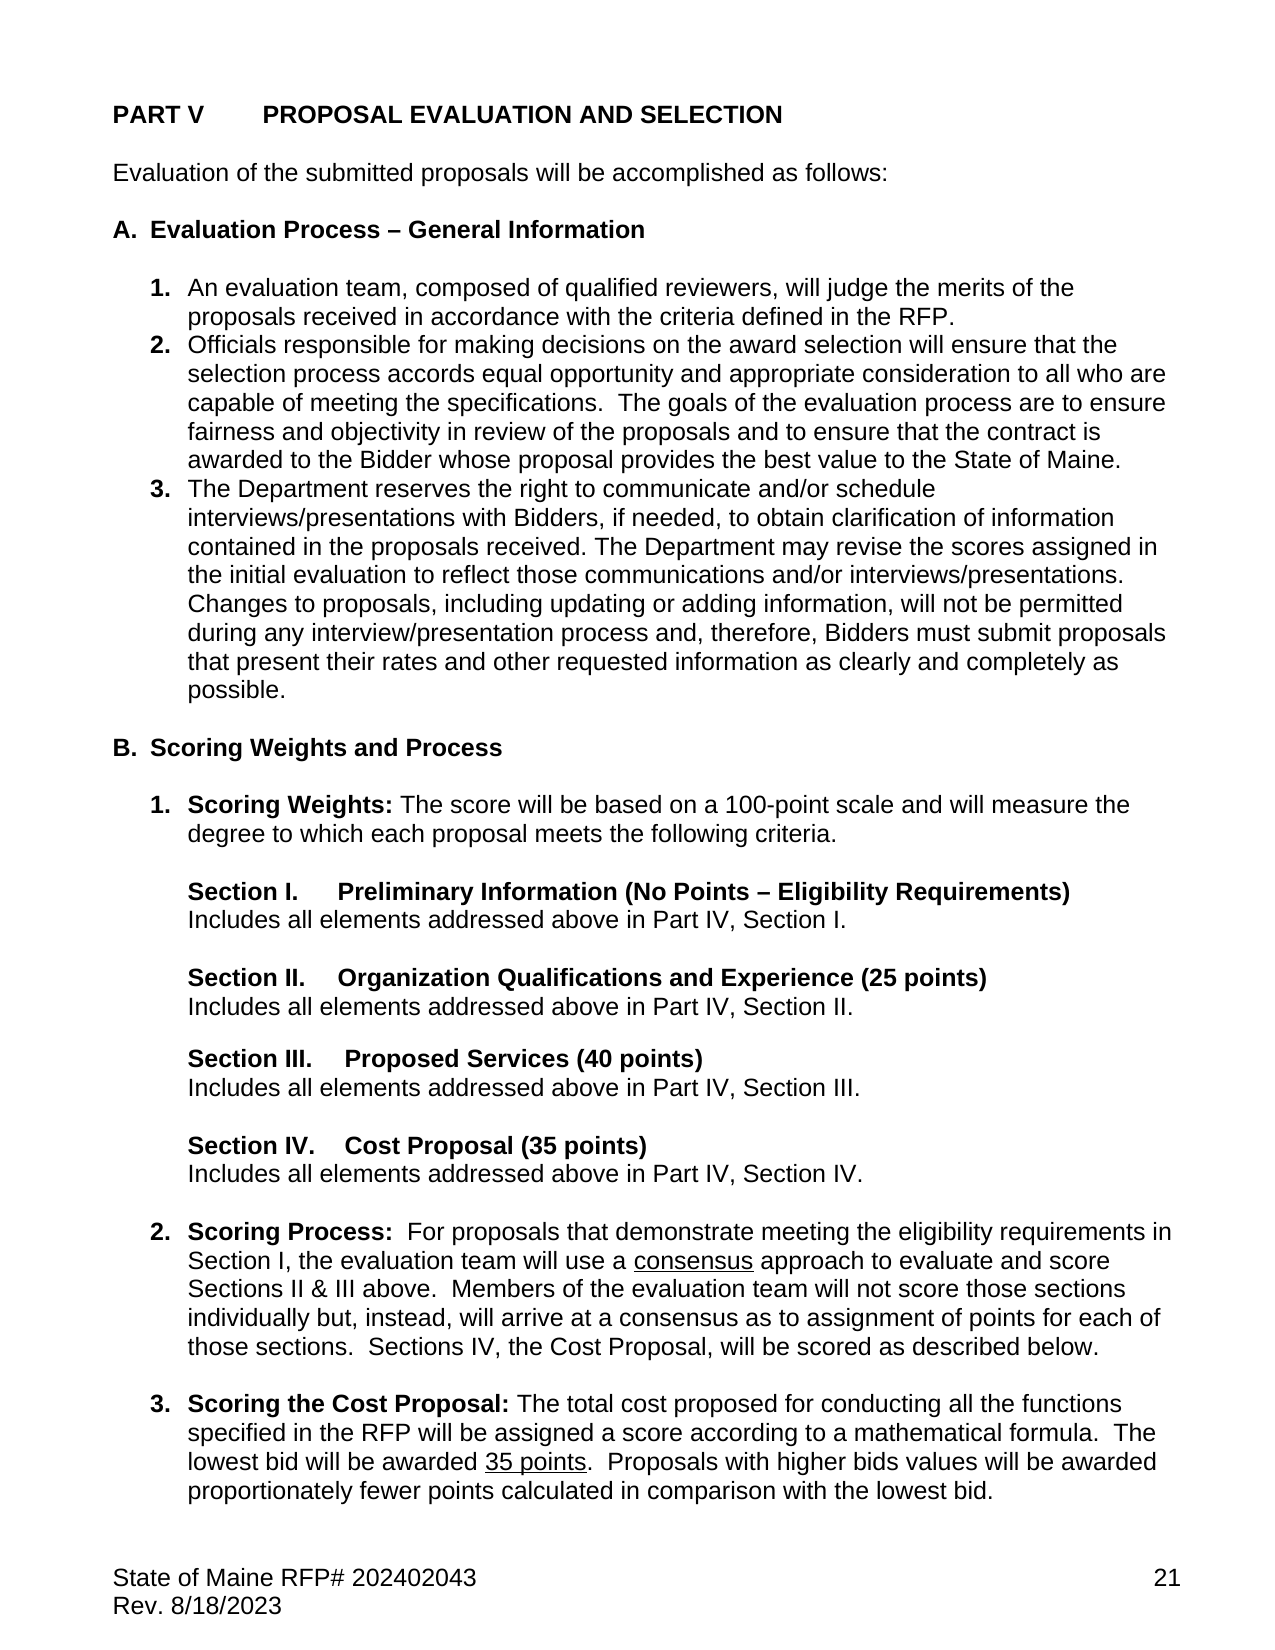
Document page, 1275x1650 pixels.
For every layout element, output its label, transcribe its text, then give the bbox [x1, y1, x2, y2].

list Scoring Weights and Process [112, 733, 1181, 762]
list The Department reserves the right to communicate and/or schedule interviews/presentations with Bidders, if needed, to obtain clarification of information contained in the proposals received. The Department may revise the scores assigned in the initial evaluation to reflect those communications and/or interviews/presentations. Changes to proposals, including updating or adding information, will not be permitted during any interview/presentation process and, therefore, Bidders must submit proposals that present their rates and other requested information as clearly and completely as possible. [150, 474, 1181, 704]
text Includes all elements addressed above in Part IV, Section III. [112, 1073, 1181, 1102]
text Includes all elements addressed above in Part IV, Section II. [112, 992, 1181, 1020]
text Section II. Organization Qualifications and Experience (25 points) [187, 963, 1181, 992]
text Evaluation of the submitted proposals will be accomplished as follows: [112, 158, 1181, 187]
list Scoring the Cost Proposal: The total cost proposed for conducting all the functions specified in the RFP will be assigned a score according to a mathematical formula. The lowest bid will be awarded 35 points. Proposals with higher bids values will be awarded proportionately fewer points calculated in comparison with the lowest bid. [150, 1389, 1181, 1504]
list Officials responsible for making decisions on the award selection will ensure that the selection process accords equal opportunity and appropriate consideration to all who are capable of meeting the specifications. The goals of the evaluation process are to ensure fairness and objectivity in review of the proposals and to ensure that the contract is awarded to the Bidder whose proposal provides the best value to the State of Maine. [150, 330, 1181, 474]
text Section I. Preliminary Information (No Points – Eligibility Requirements) [187, 877, 1181, 905]
list Scoring Weights: The score will be based on a 100-point scale and will measure the degree to which each proposal meets the following criteria. [150, 790, 1181, 848]
list Scoring Process: For proposals that demonstrate meeting the eligibility requirements in Section I, the evaluation team will use a consensus approach to evaluate and score Sections II & III above. Members of the evaluation team will not score those sections individually but, instead, will arrive at a consensus as to assignment of points for each of those sections. Sections IV, the Cost Proposal, will be scored as described below. [150, 1217, 1181, 1361]
text Section III. Proposed Services (40 points) [112, 1044, 1181, 1073]
text PART V PROPOSAL EVALUATION AND SELECTION [112, 100, 1181, 129]
list Evaluation Process – General Information [112, 215, 1181, 244]
list An evaluation team, composed of qualified reviewers, will judge the merits of the proposals received in accordance with the criteria defined in the RFP. [150, 273, 1181, 330]
text Section IV. Cost Proposal (35 points) [112, 1131, 1181, 1159]
text Includes all elements addressed above in Part IV, Section I. [112, 905, 1181, 934]
text Includes all elements addressed above in Part IV, Section IV. [112, 1159, 1181, 1188]
